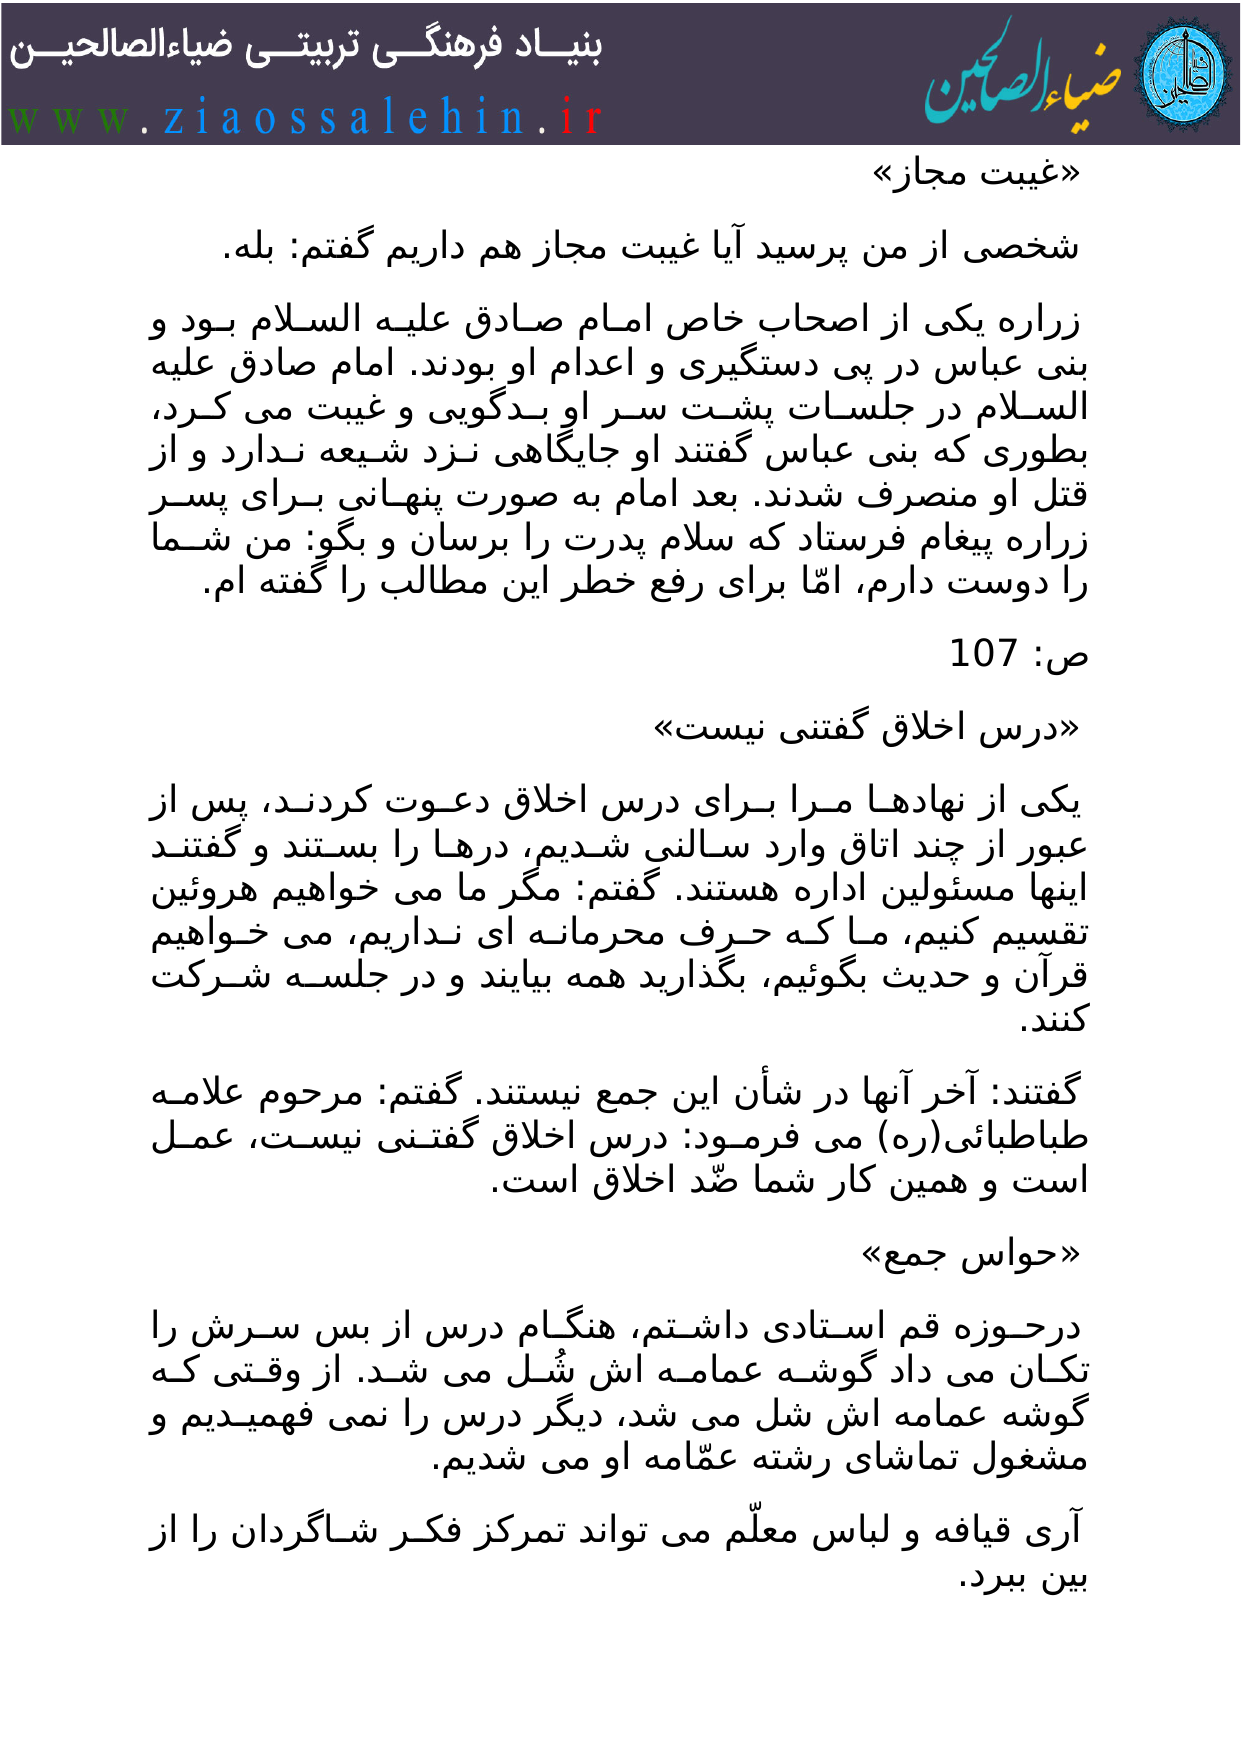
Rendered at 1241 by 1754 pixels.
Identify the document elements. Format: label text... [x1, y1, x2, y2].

text ص: 107 [150, 632, 1090, 676]
text آری قیافه و لباس معلّم می تواند تمرکز فکر شاگردان را از بین ببرد. [150, 1508, 1090, 1596]
text شخصی از من پرسید آیا غیبت مجاز هم داریم گفتم: بله. [150, 223, 1090, 267]
text «حواس جمع» [150, 1230, 1090, 1274]
text زراره یکی از اصحاب خاص امام صادق علیه السلام بود و بنی عباس در پی دستگیری و اعدام او بودند. امام صادق علیه السلام در جلسات پشت سر او بدگویی و غیبت می کرد، بطوری که بنی عباس گفتند او جایگاهی نزد شیعه ندارد و از قتل او منصرف شدند. بعد امام به صورت پنهانی برای پسر زراره پیغام فرستاد که سلام پدرت را برسان و بگو: من شما را دوست دارم، امّا برای رفع خطر این مطالب را گفته ام. [150, 297, 1090, 603]
picture [1, 3, 1241, 145]
text گفتند: آخر آنها در شأن این جمع نیستند. گفتم: مرحوم علامه طباطبائی(ره) می فرمود: درس اخلاق گفتنی نیست، عمل است و همین کار شما ضّد اخلاق است. [150, 1069, 1090, 1201]
text درحوزه قم استادی داشتم، هنگام درس از بس سرش را تکان می داد گوشه عمامه اش شُل می شد. از وقتی که گوشه عمامه اش شل می شد، دیگر درس را نمی فهمیدیم و مشغول تماشای رشته عمّامه او می شدیم. [150, 1303, 1090, 1479]
text «درس اخلاق گفتنی نیست» [150, 705, 1090, 749]
text «غیبت مجاز» [150, 150, 1090, 194]
text یکی از نهادها مرا برای درس اخلاق دعوت کردند، پس از عبور از چند اتاق وارد سالنی شدیم، درها را بستند و گفتند اینها مسئولین اداره هستند. گفتم: مگر ما می خواهیم هروئین تقسیم کنیم، ما که حرف محرمانه ای نداریم، می خواهیم قرآن و حدیث بگوئیم، بگذارید همه بیایند و در جلسه شرکت کنند. [150, 778, 1090, 1040]
